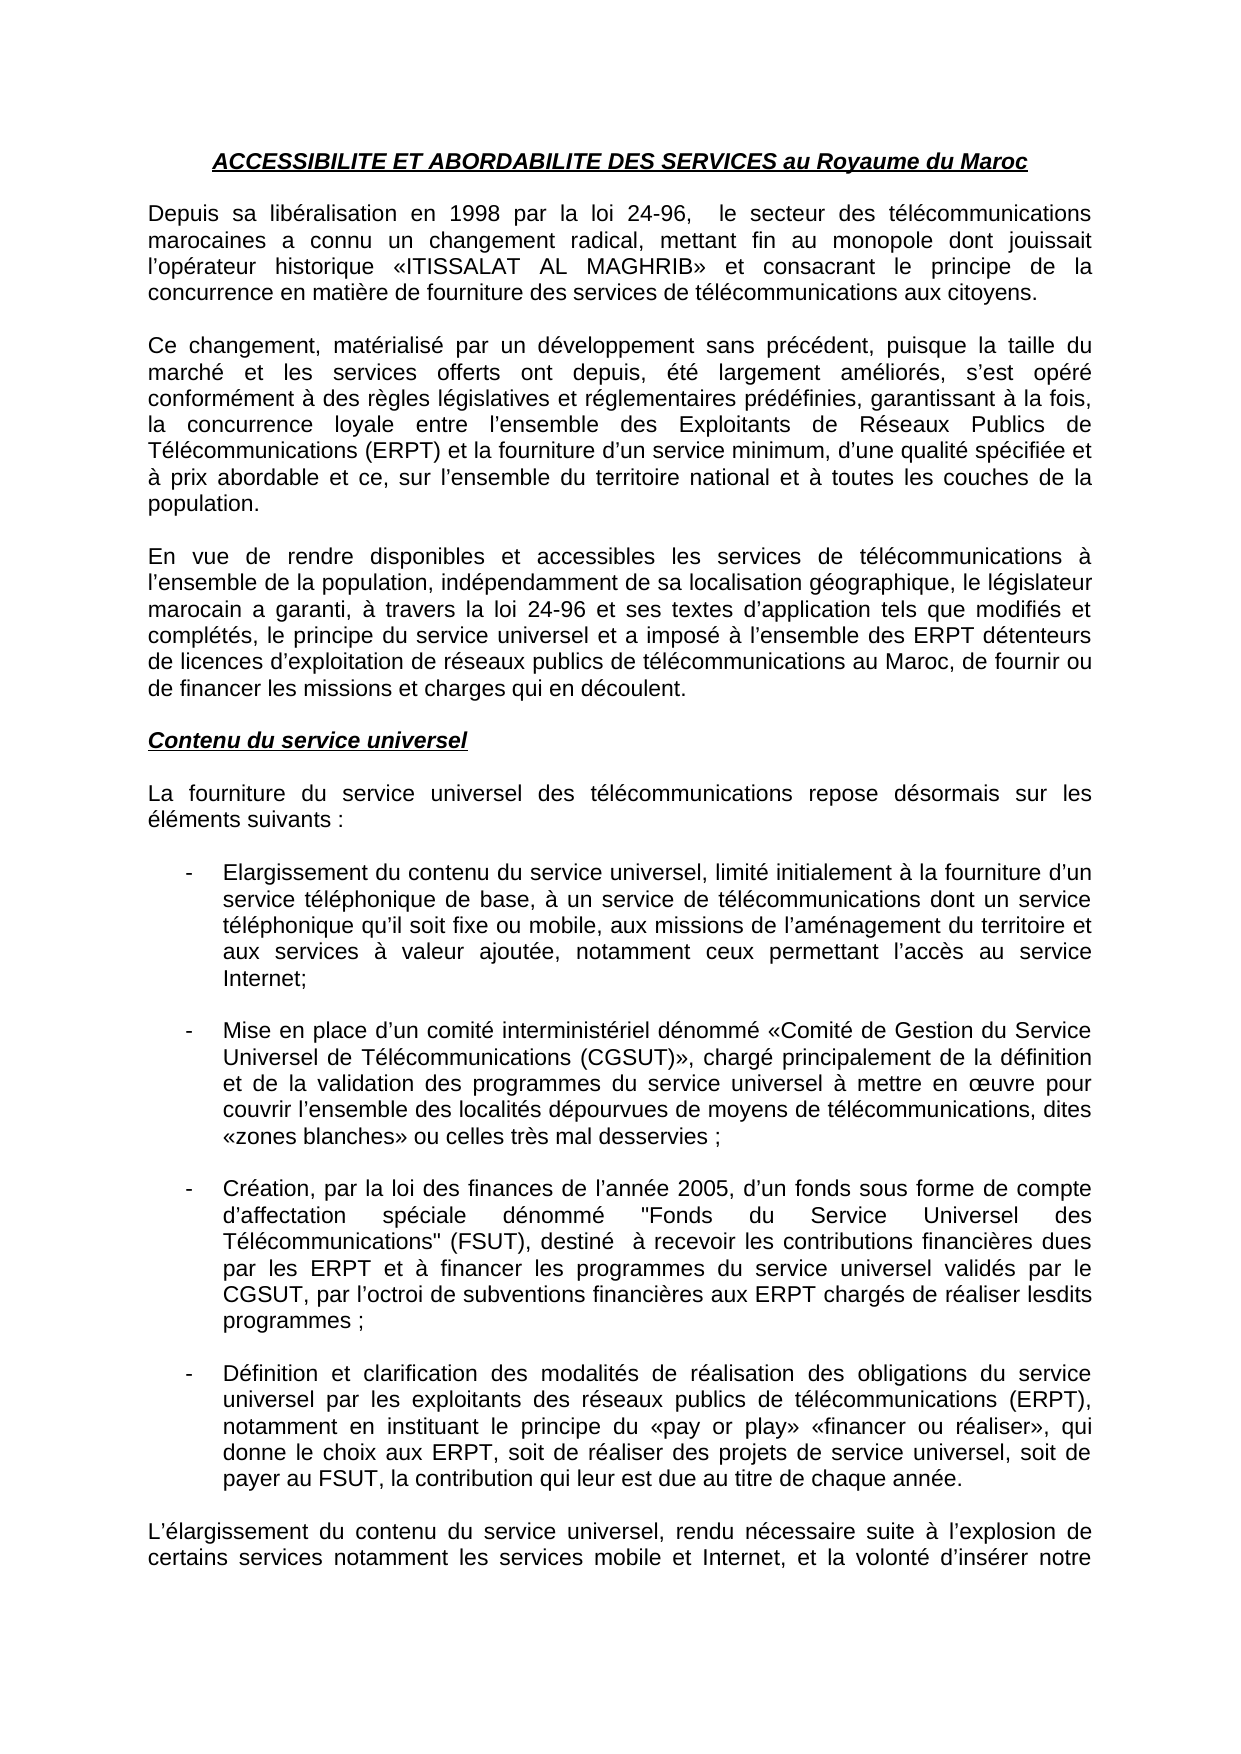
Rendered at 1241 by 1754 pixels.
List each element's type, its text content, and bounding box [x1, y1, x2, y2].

list Elargissement du contenu du service universel, limité initialement à la fourniture d’un service téléphonique de base, à un service de télécommunications dont un service téléphonique qu’il soit fixe ou mobile, aux missions de l’aménagement du territoire et aux services à valeur ajoutée, notamment ceux permettant l’accès au service Internet; [185, 859, 1093, 991]
text En vue de rendre disponibles et accessibles les services de télécommunications à l’ensemble de la population, indépendamment de sa localisation géographique, le législateur marocain a garanti, à travers la loi 24-96 et ses textes d’application tels que modifiés et complétés, le principe du service universel et a imposé à l’ensemble des ERPT détenteurs de licences d’exploitation de réseaux publics de télécommunications au Maroc, de fournir ou de financer les missions et charges qui en découlent. [148, 543, 1093, 701]
list Mise en place d’un comité interministériel dénommé «Comité de Gestion du Service Universel de Télécommunications (CGSUT)», chargé principalement de la définition et de la validation des programmes du service universel à mettre en œuvre pour couvrir l’ensemble des localités dépourvues de moyens de télécommunications, dites «zones blanches» ou celles très mal desservies ; [185, 1017, 1093, 1149]
text La fourniture du service universel des télécommunications repose désormais sur les éléments suivants : [148, 780, 1093, 833]
text Contenu du service universel [148, 727, 1093, 754]
text ACCESSIBILITE ET ABORDABILITE DES SERVICES au Royaume du Maroc [148, 148, 1093, 174]
list Définition et clarification des modalités de réalisation des obligations du service universel par les exploitants des réseaux publics de télécommunications (ERPT), notamment en instituant le principe du «pay or play» «financer ou réaliser», qui donne le choix aux ERPT, soit de réaliser des projets de service universel, soit de payer au FSUT, la contribution qui leur est due au titre de chaque année. [185, 1360, 1093, 1492]
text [148, 1518, 1093, 1571]
list Création, par la loi des finances de l’année 2005, d’un fonds sous forme de compte d’affectation spéciale dénommé "Fonds du Service Universel des Télécommunications" (FSUT), destiné à recevoir les contributions financières dues par les ERPT et à financer les programmes du service universel validés par le CGSUT, par l’octroi de subventions financières aux ERPT chargés de réaliser lesdits programmes ; [185, 1175, 1093, 1333]
text Depuis sa libéralisation en 1998 par la loi 24-96, le secteur des télécommunications marocaines a connu un changement radical, mettant fin au monopole dont jouissait l’opérateur historique «ITISSALAT AL MAGHRIB» et consacrant le principe de la concurrence en matière de fourniture des services de télécommunications aux citoyens. [148, 200, 1093, 306]
text Ce changement, matérialisé par un développement sans précédent, puisque la taille du marché et les services offerts ont depuis, été largement améliorés, s’est opéré conformément à des règles législatives et réglementaires prédéfinies, garantissant à la fois, la concurrence loyale entre l’ensemble des Exploitants de Réseaux Publics de Télécommunications (ERPT) et la fourniture d’un service minimum, d’une qualité spécifiée et à prix abordable et ce, sur l’ensemble du territoire national et à toutes les couches de la population. [148, 332, 1093, 517]
